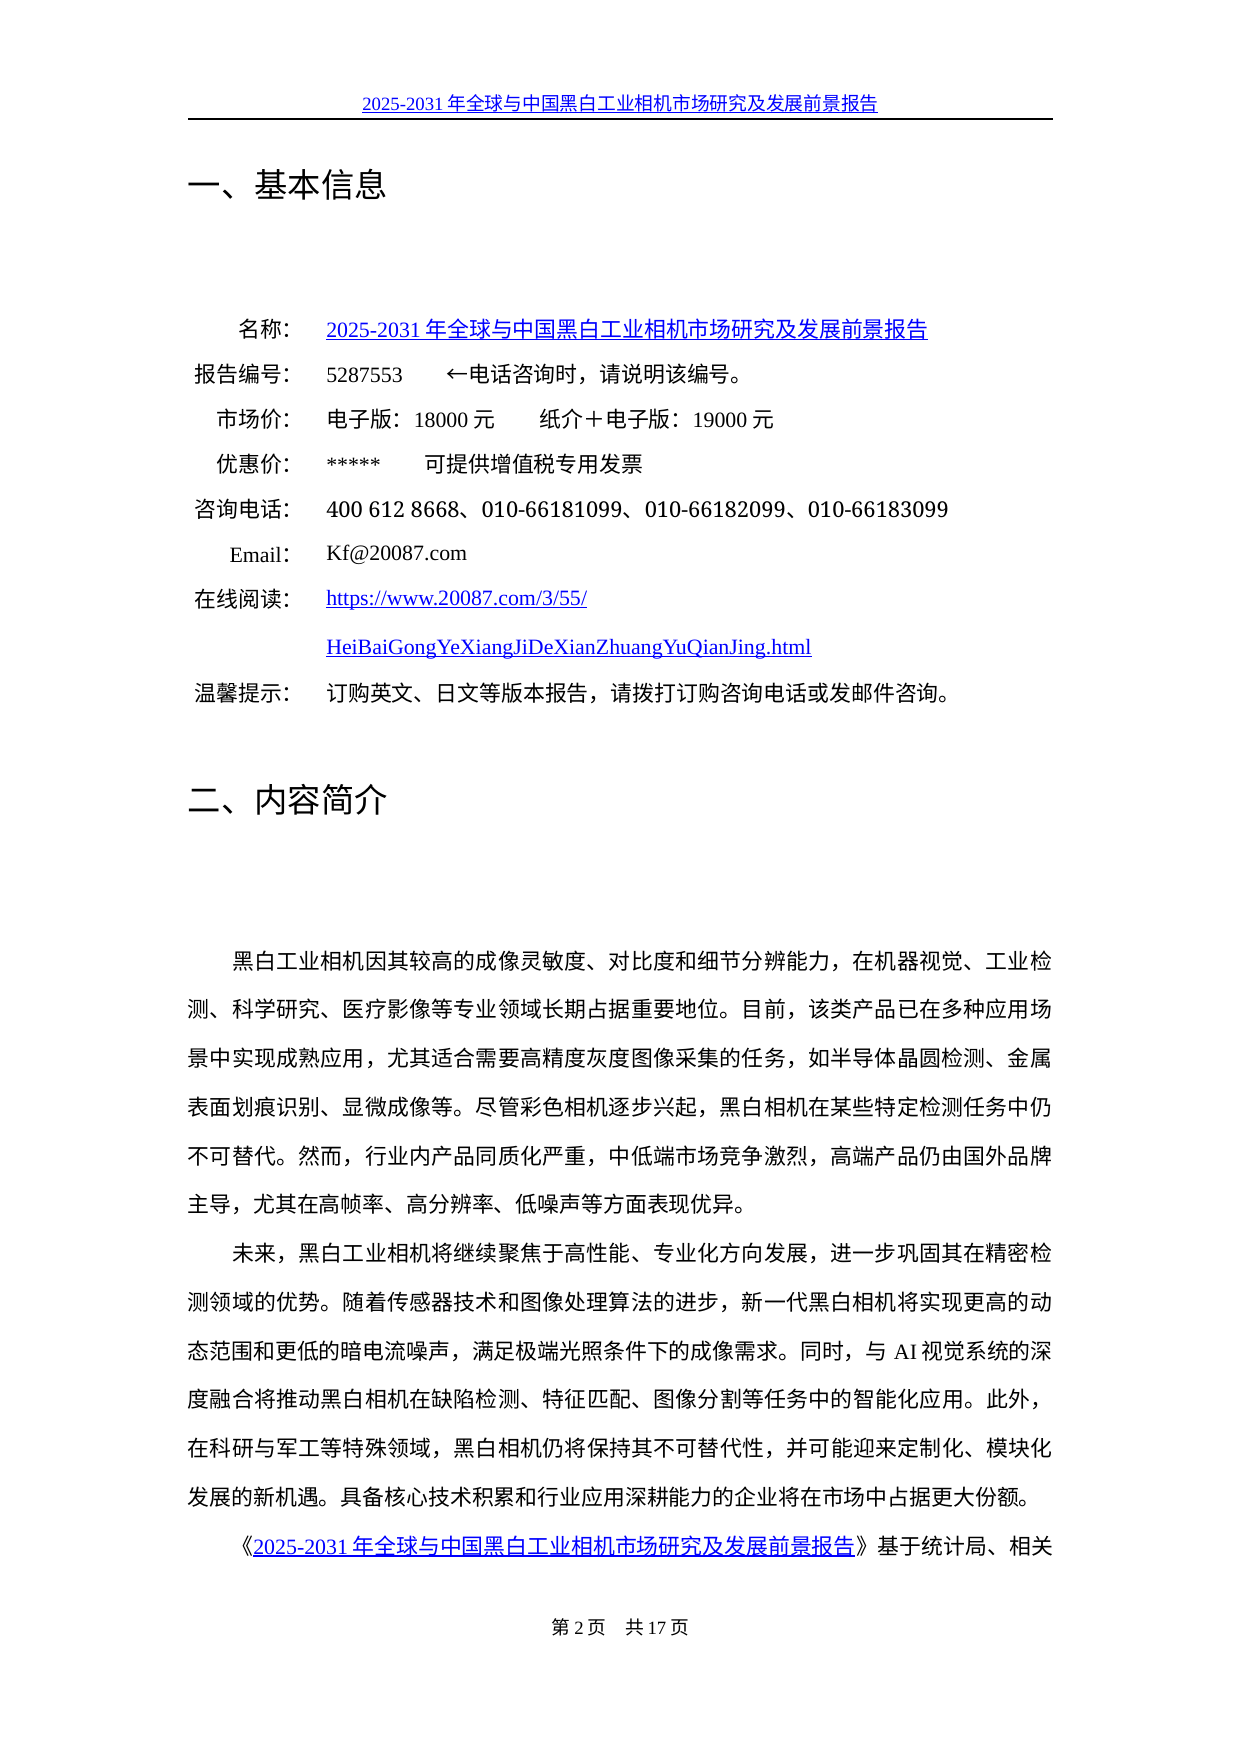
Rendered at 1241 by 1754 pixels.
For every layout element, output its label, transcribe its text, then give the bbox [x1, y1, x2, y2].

table_cell 5287553 ←电话咨询时，请说明该编号。 [315, 357, 1073, 402]
table_cell 400 612 8668、010-66181099、010-66182099、010-66183099 [315, 492, 1073, 537]
table_header 2025-2031年全球与中国黑白工业相机市场研究及发展前景报告 [315, 312, 1073, 357]
table_cell Kf@20087.com [315, 537, 1073, 582]
table_cell 订购英文、日文等版本报告，请拨打订购咨询电话或发邮件咨询。 [315, 675, 1073, 720]
table_cell 电子版：18000 元 纸介＋电子版：19000 元 [315, 402, 1073, 447]
title 二、内容简介 [187, 766, 1053, 831]
table_cell ***** 可提供增值税专用发票 [315, 447, 1073, 492]
table_cell 报告编号： [167, 357, 315, 402]
table_header 名称： [167, 312, 315, 357]
table_cell 咨询电话： [167, 492, 315, 537]
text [187, 943, 1053, 1561]
title 一、基本信息 [187, 150, 1053, 215]
table_cell Email： [167, 537, 315, 582]
table_cell [315, 582, 1073, 675]
table_cell 市场价： [167, 402, 315, 447]
table_cell 优惠价： [167, 447, 315, 492]
table_cell 温馨提示： [167, 675, 315, 720]
table_cell 在线阅读： [167, 582, 315, 675]
